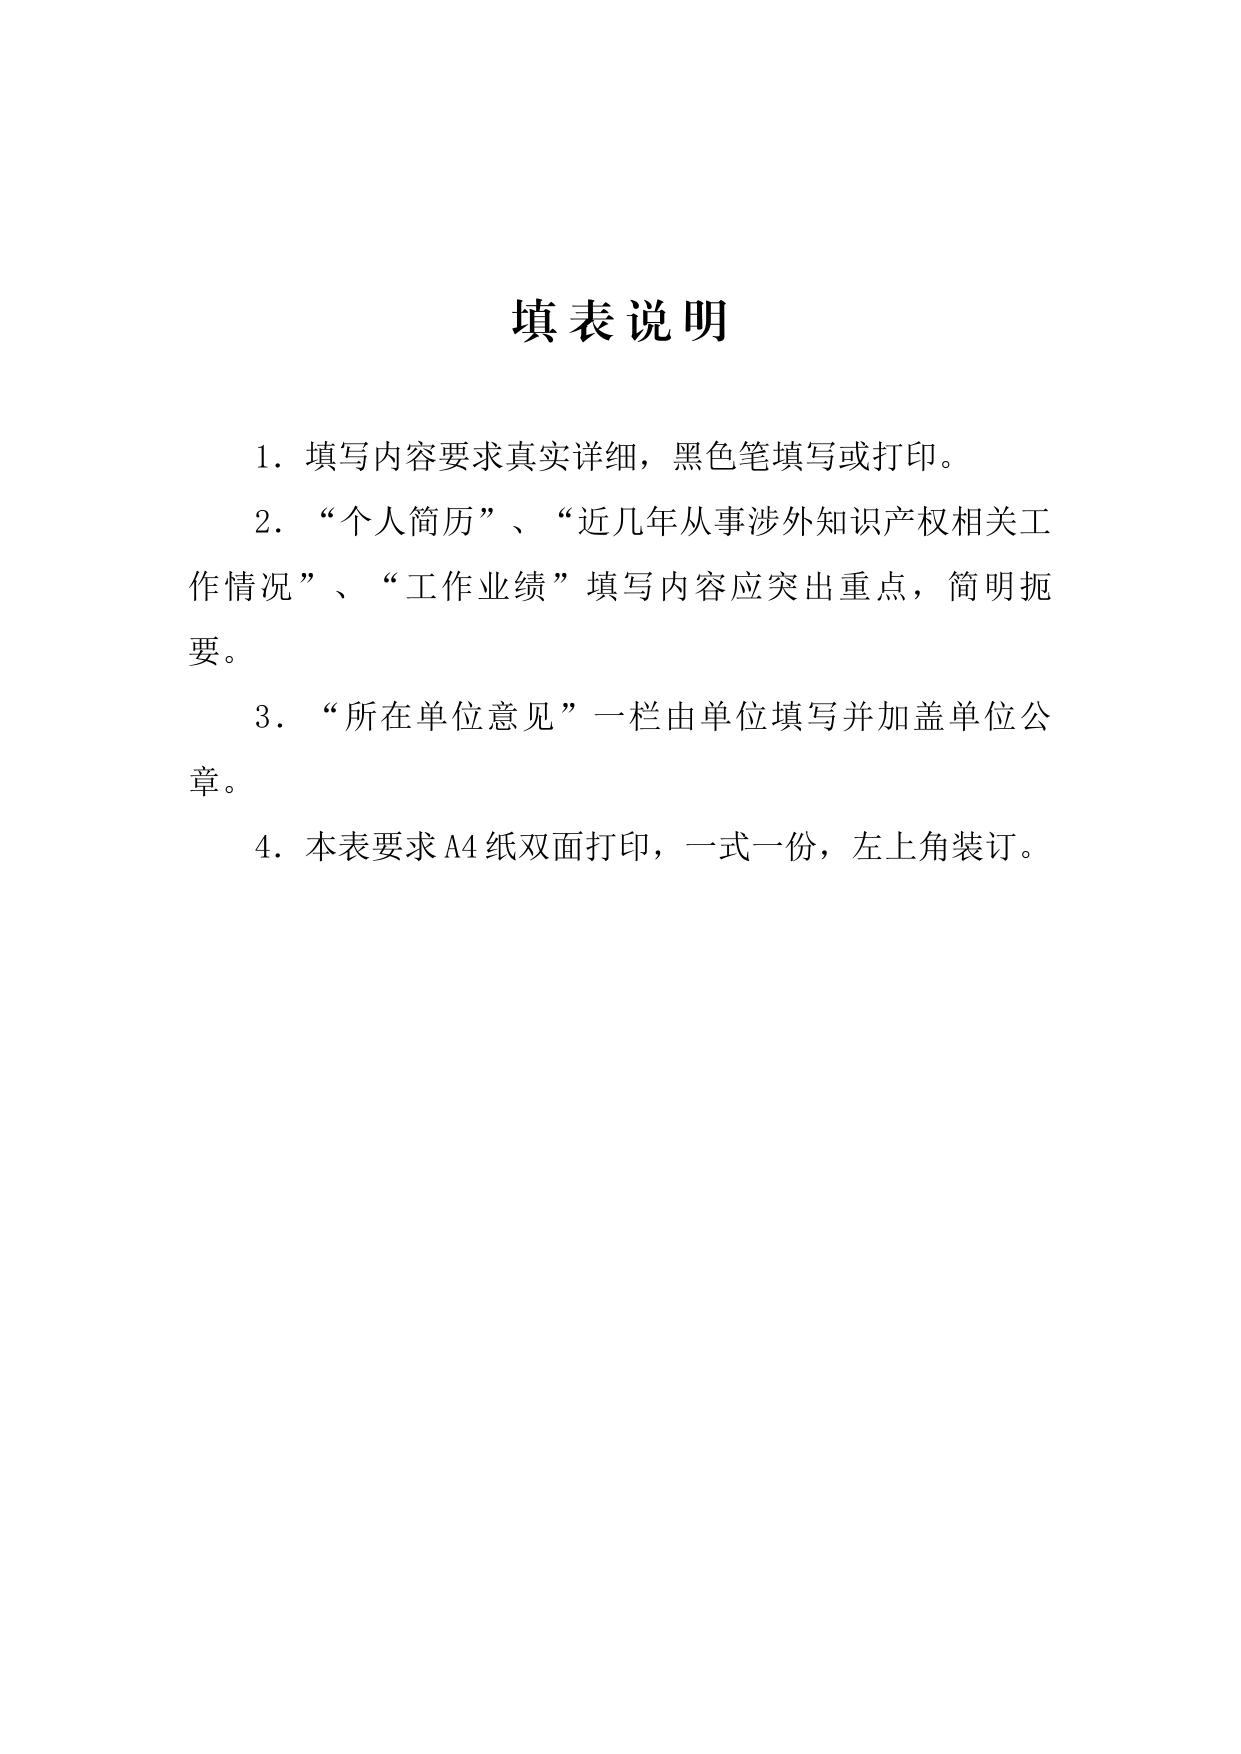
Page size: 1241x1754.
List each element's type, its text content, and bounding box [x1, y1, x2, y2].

text 填 表 说 明 [187, 292, 1053, 357]
text 3．“所在单位意见”一栏由单位填写并加盖单位公章。 [187, 682, 1053, 812]
text 2．“个人简历”、“近几年从事涉外知识产权相关工作情况”、“工作业绩”填写内容应突出重点，简明扼要。 [187, 487, 1053, 682]
text 1．填写内容要求真实详细，黑色笔填写或打印。 [187, 422, 1053, 487]
text 4．本表要求A4纸双面打印，一式一份，左上角装订。 [187, 812, 1053, 877]
